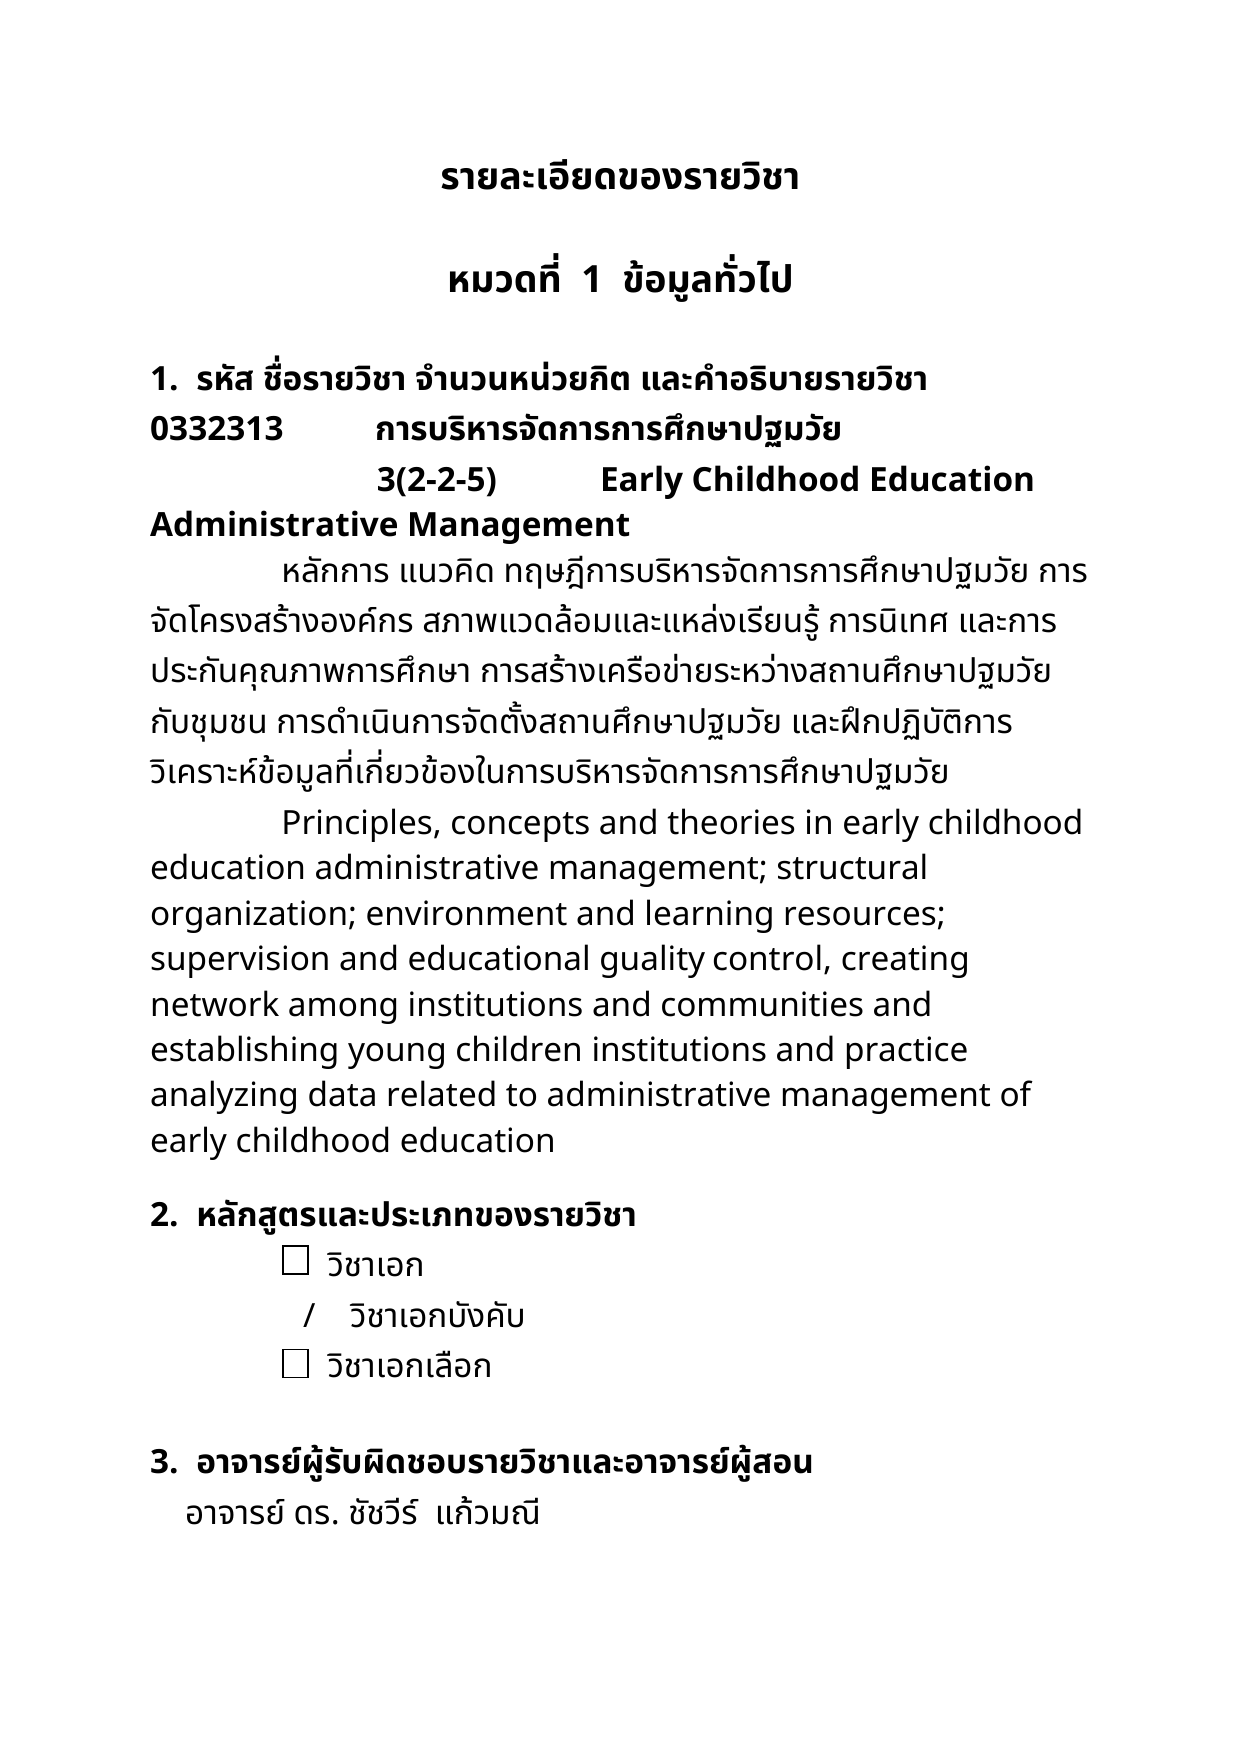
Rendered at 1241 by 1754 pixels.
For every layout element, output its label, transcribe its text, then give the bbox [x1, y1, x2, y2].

text Principles, concepts and theories in early childhood education administrative management; structural organization; environment and learning resources; supervision and educational guality control, creating network among institutions and communities and establishing young children institutions and practice analyzing data related to administrative management of early childhood education [150, 799, 1090, 1162]
text / วิชาเอกบังคับ [225, 1292, 1090, 1342]
text วิชาเอกเลือก [150, 1342, 1090, 1393]
text 1. รหัส ชื่อรายวิชา จำนวนหน่วยกิต และคำอธิบายรายวิชา [150, 354, 1090, 405]
text 3. อาจารย์ผู้รับผิดชอบรายวิชาและอาจารย์ผู้สอน [150, 1438, 1090, 1489]
text หลักการ แนวคิด ทฤษฎีการบริหารจัดการการศึกษาปฐมวัย การจัดโครงสร้างองค์กร สภาพแวดล้อมและแหล่งเรียนรู้ การนิเทศ และการประกันคุณภาพการศึกษา การสร้างเครือข่ายระหว่างสถานศึกษาปฐมวัยกับชุมชน การดำเนินการจัดตั้งสถานศึกษาปฐมวัย และฝึกปฏิบัติการวิเคราะห์ข้อมูลที่เกี่ยวข้องในการบริหารจัดการการศึกษาปฐมวัย [150, 547, 1090, 799]
text อาจารย์ ดร. ชัชวีร์ แก้วมณี [150, 1489, 1090, 1539]
text รายละเอียดของรายวิชา [150, 150, 1090, 207]
text หมวดที่ 1 ข้อมูลทั่วไป [150, 252, 1090, 309]
text 2. หลักสูตรและประเภทของรายวิชา [150, 1191, 1090, 1241]
text 0332313 การบริหารจัดการการศึกษาปฐมวัย 3(2-2-5) Early Childhood Education Administrative Management [150, 405, 1090, 547]
text วิชาเอก [150, 1241, 1090, 1292]
